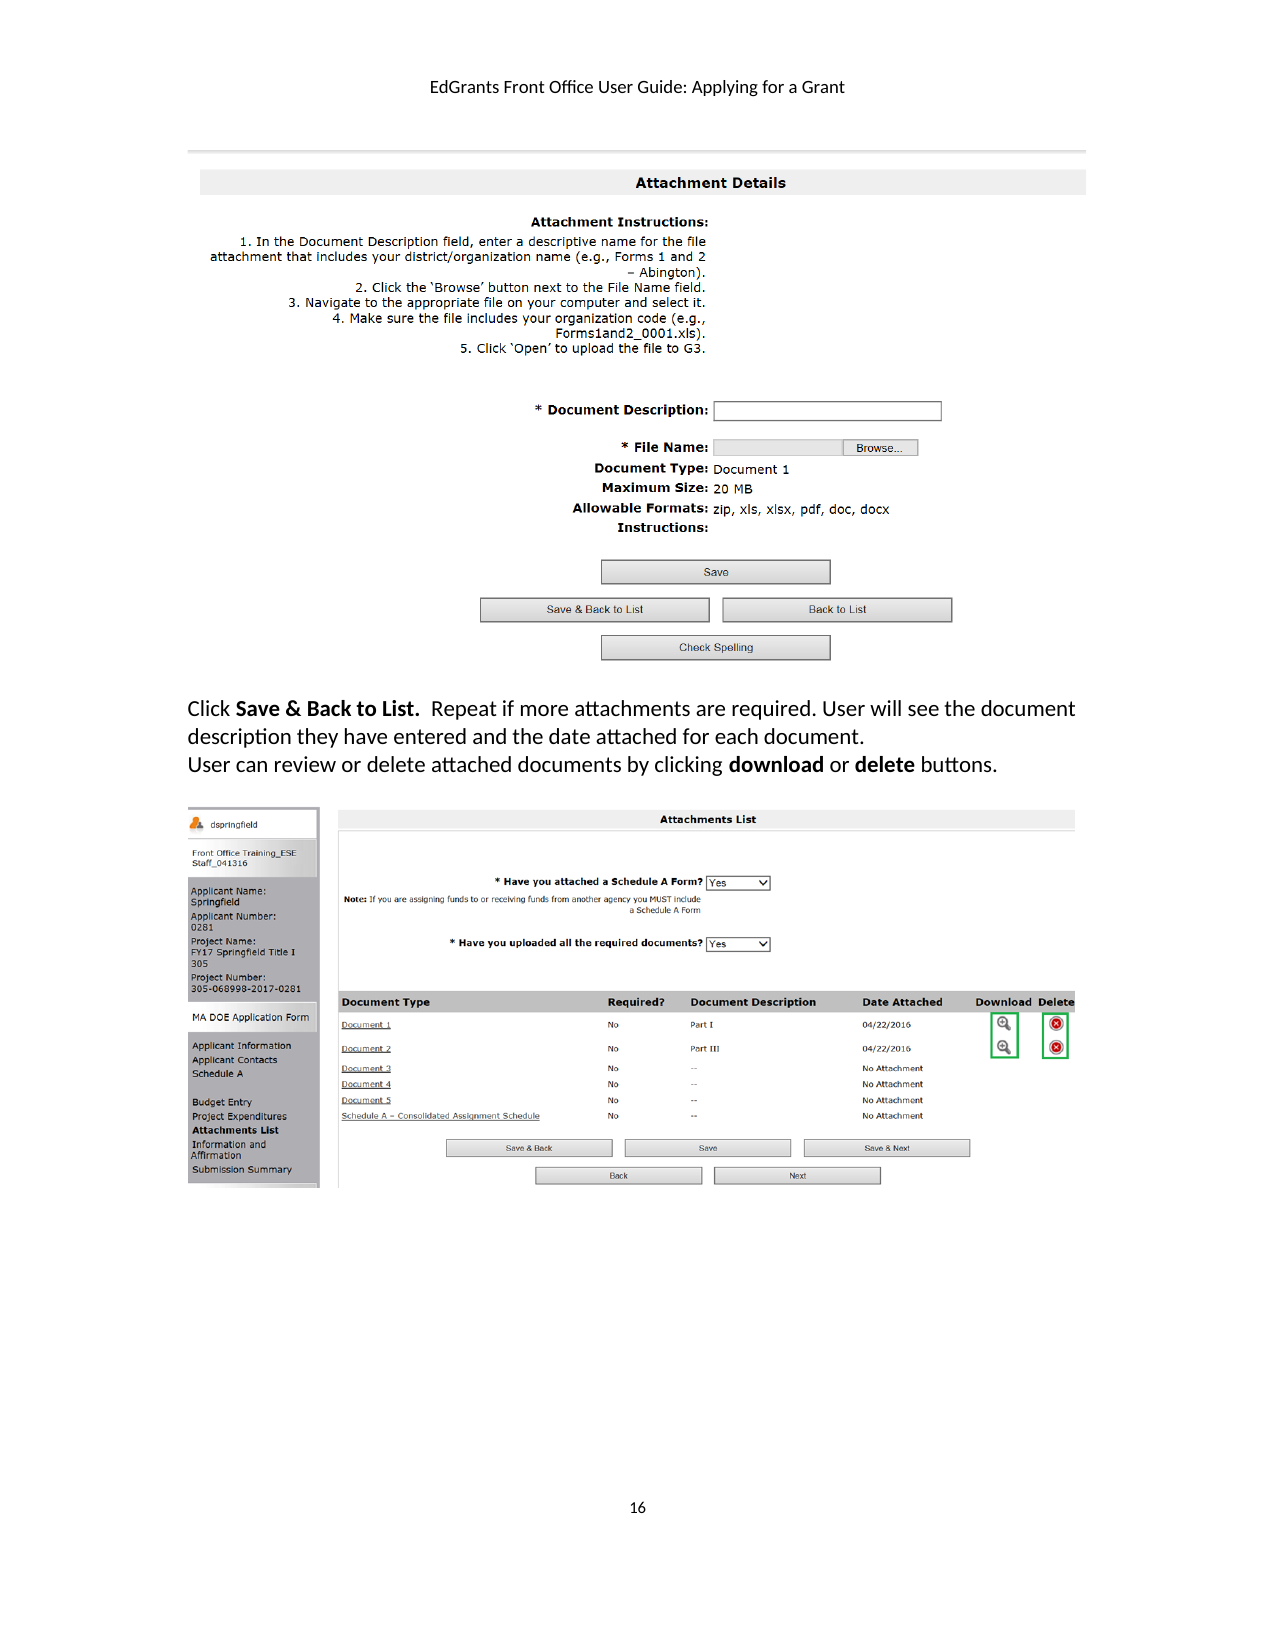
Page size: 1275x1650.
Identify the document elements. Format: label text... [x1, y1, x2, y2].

picture [187, 806, 1088, 1195]
text Click Save & Back to List. Repeat if more attachments are required. User will see the document description they have entered and the date attached for each document. [187, 694, 1087, 750]
text User can review or delete attached documents by clicking download or delete buttons. [187, 750, 1087, 778]
picture [187, 150, 1087, 666]
